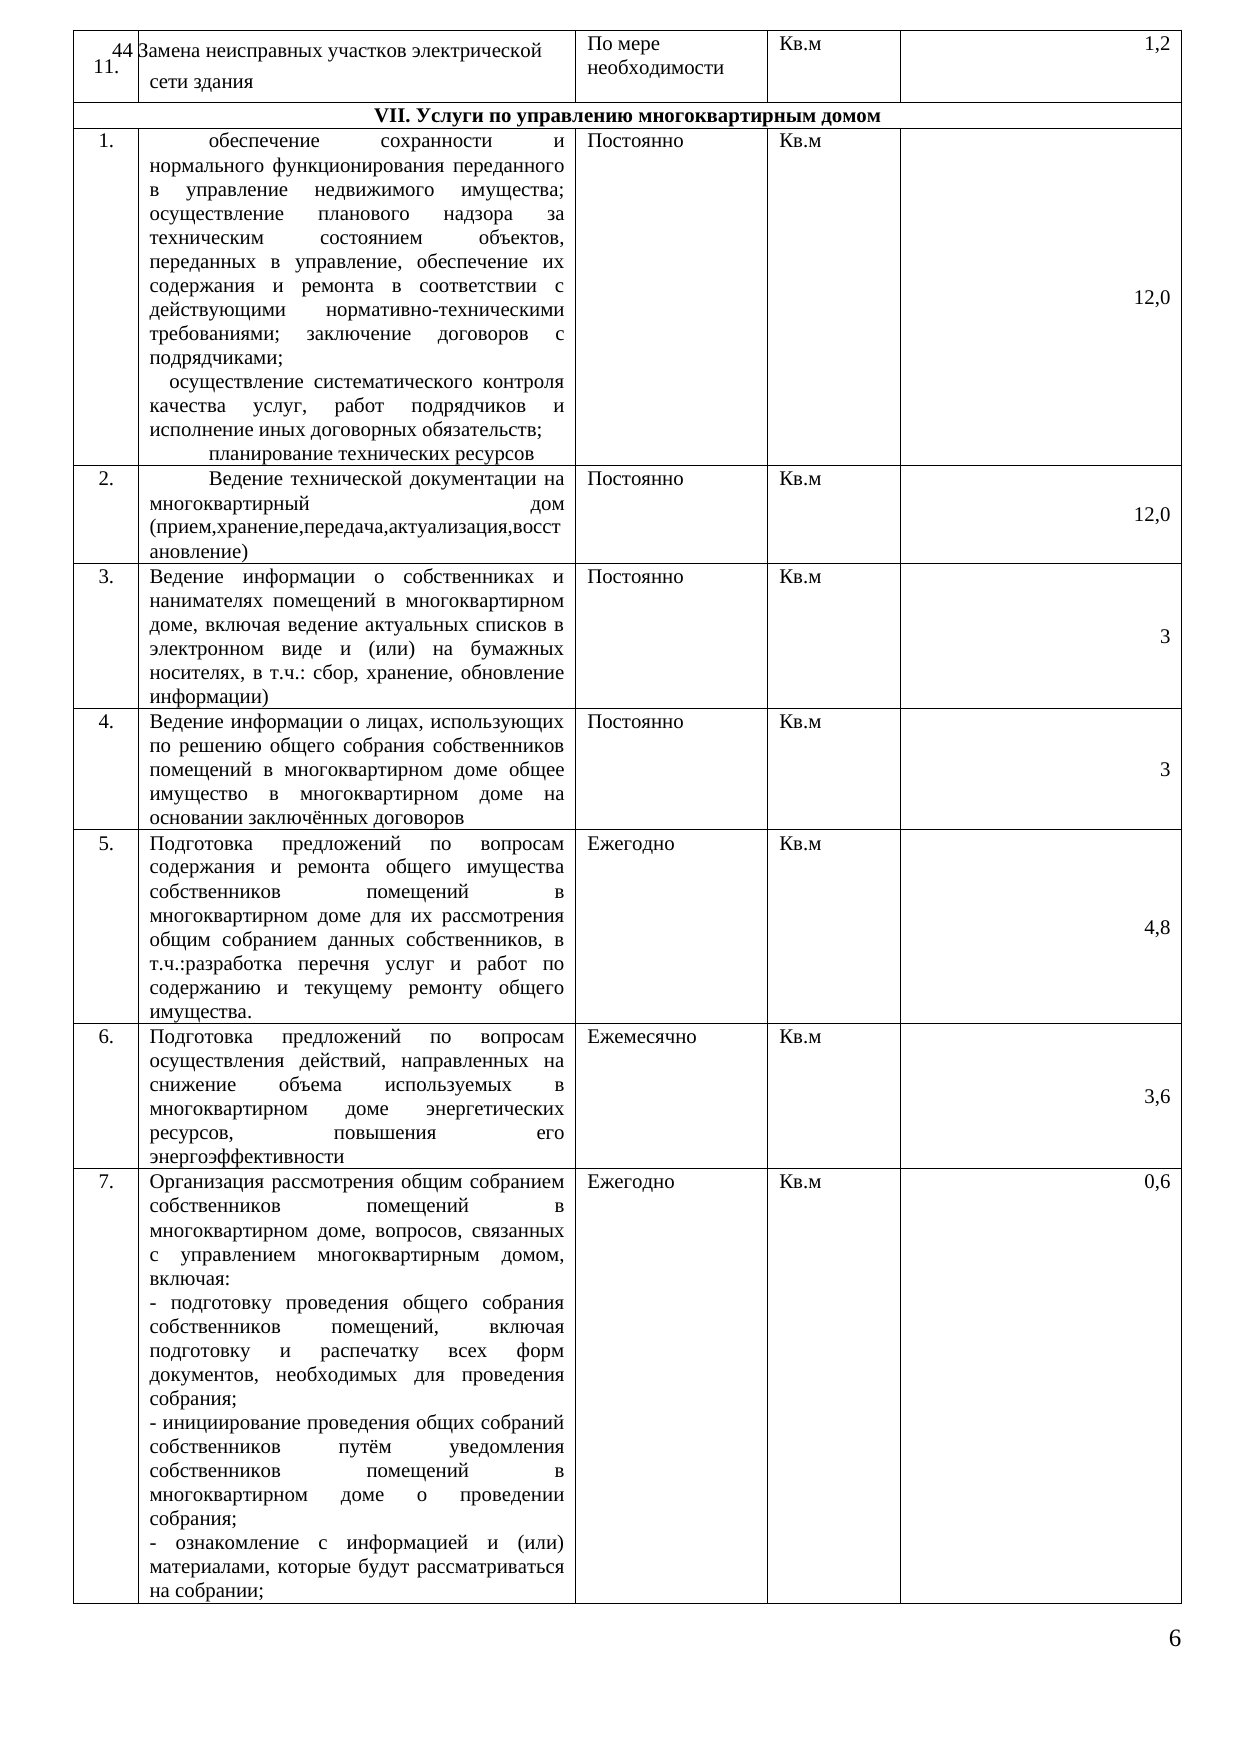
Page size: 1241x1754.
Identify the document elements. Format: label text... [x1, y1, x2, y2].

table_cell 12,0 [901, 129, 1181, 465]
table_cell 4. [74, 709, 138, 829]
table_cell Ежемесячно [576, 1024, 767, 1168]
table_cell 11. [74, 31, 138, 102]
table_cell Постоянно [576, 466, 767, 563]
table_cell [139, 1169, 575, 1602]
table_cell 6. [74, 1024, 138, 1168]
table_cell Кв.м [768, 466, 900, 563]
table_cell 1. [74, 129, 138, 465]
table_cell Ведение информации о лицах, использующих по решению общего собрания собственников помещений в многоквартирном доме общее имущество в многоквартирном доме на основании заключённых договоров [139, 709, 575, 829]
table_cell Ежегодно [576, 830, 767, 1023]
table_cell 5. [74, 830, 138, 1023]
table_cell 0,6 [901, 1169, 1181, 1602]
table_cell 2. [74, 466, 138, 563]
table_cell обеспечение сохранности и нормального функционирования переданного в управление недвижимого имущества; осуществление планового надзора за техническим состоянием объектов, переданных в управление, обеспечение их содержания и ремонта в соответствии с действующими нормативно-техническими требованиями; заключение договоров с подрядчиками; осуществление систематического контроля качества услуг, работ подрядчиков и исполнение иных договорных обязательств; планирование технических ресурсов [139, 129, 575, 465]
table_cell Ежегодно [576, 1169, 767, 1602]
table_cell Постоянно [576, 709, 767, 829]
table_cell Подготовка предложений по вопросам осуществления действий, направленных на снижение объема используемых в многоквартирном доме энергетических ресурсов, повышения его энергоэффективности [139, 1024, 575, 1168]
table_cell 3 [901, 709, 1181, 829]
table_cell VII. Услуги по управлению многоквартирным домом [74, 103, 1181, 127]
table_cell Кв.м [768, 830, 900, 1023]
table_cell Ведение технической документации на многоквартирный дом (прием,хранение,передача,актуализация,восстановление) [139, 466, 575, 563]
table_cell 7. [74, 1169, 138, 1602]
table_cell Кв.м [768, 129, 900, 465]
table_cell Кв.м [768, 709, 900, 829]
table_cell Кв.м [768, 1169, 900, 1602]
table_cell Кв.м [768, 31, 900, 102]
table_cell 3 [901, 564, 1181, 708]
table_cell 12,0 [901, 466, 1181, 563]
table_cell Постоянно [576, 564, 767, 708]
table_cell 44 Замена неисправных участков электрической сети здания [139, 31, 575, 102]
table_cell 3,6 [901, 1024, 1181, 1168]
table_cell Кв.м [768, 1024, 900, 1168]
table_cell 3. [74, 564, 138, 708]
table_cell Кв.м [768, 564, 900, 708]
table_cell По мере необходимости [576, 31, 767, 102]
table_cell Постоянно [576, 129, 767, 465]
table_cell 4,8 [901, 830, 1181, 1023]
table_cell 1,2 [901, 31, 1181, 102]
table_cell Подготовка предложений по вопросам содержания и ремонта общего имущества собственников помещений в многоквартирном доме для их рассмотрения общим собранием данных собственников, в т.ч.:разработка перечня услуг и работ по содержанию и текущему ремонту общего имущества. [139, 830, 575, 1023]
table_cell Ведение информации о собственниках и нанимателях помещений в многоквартирном доме, включая ведение актуальных списков в электронном виде и (или) на бумажных носителях, в т.ч.: сбор, хранение, обновление информации) [139, 564, 575, 708]
